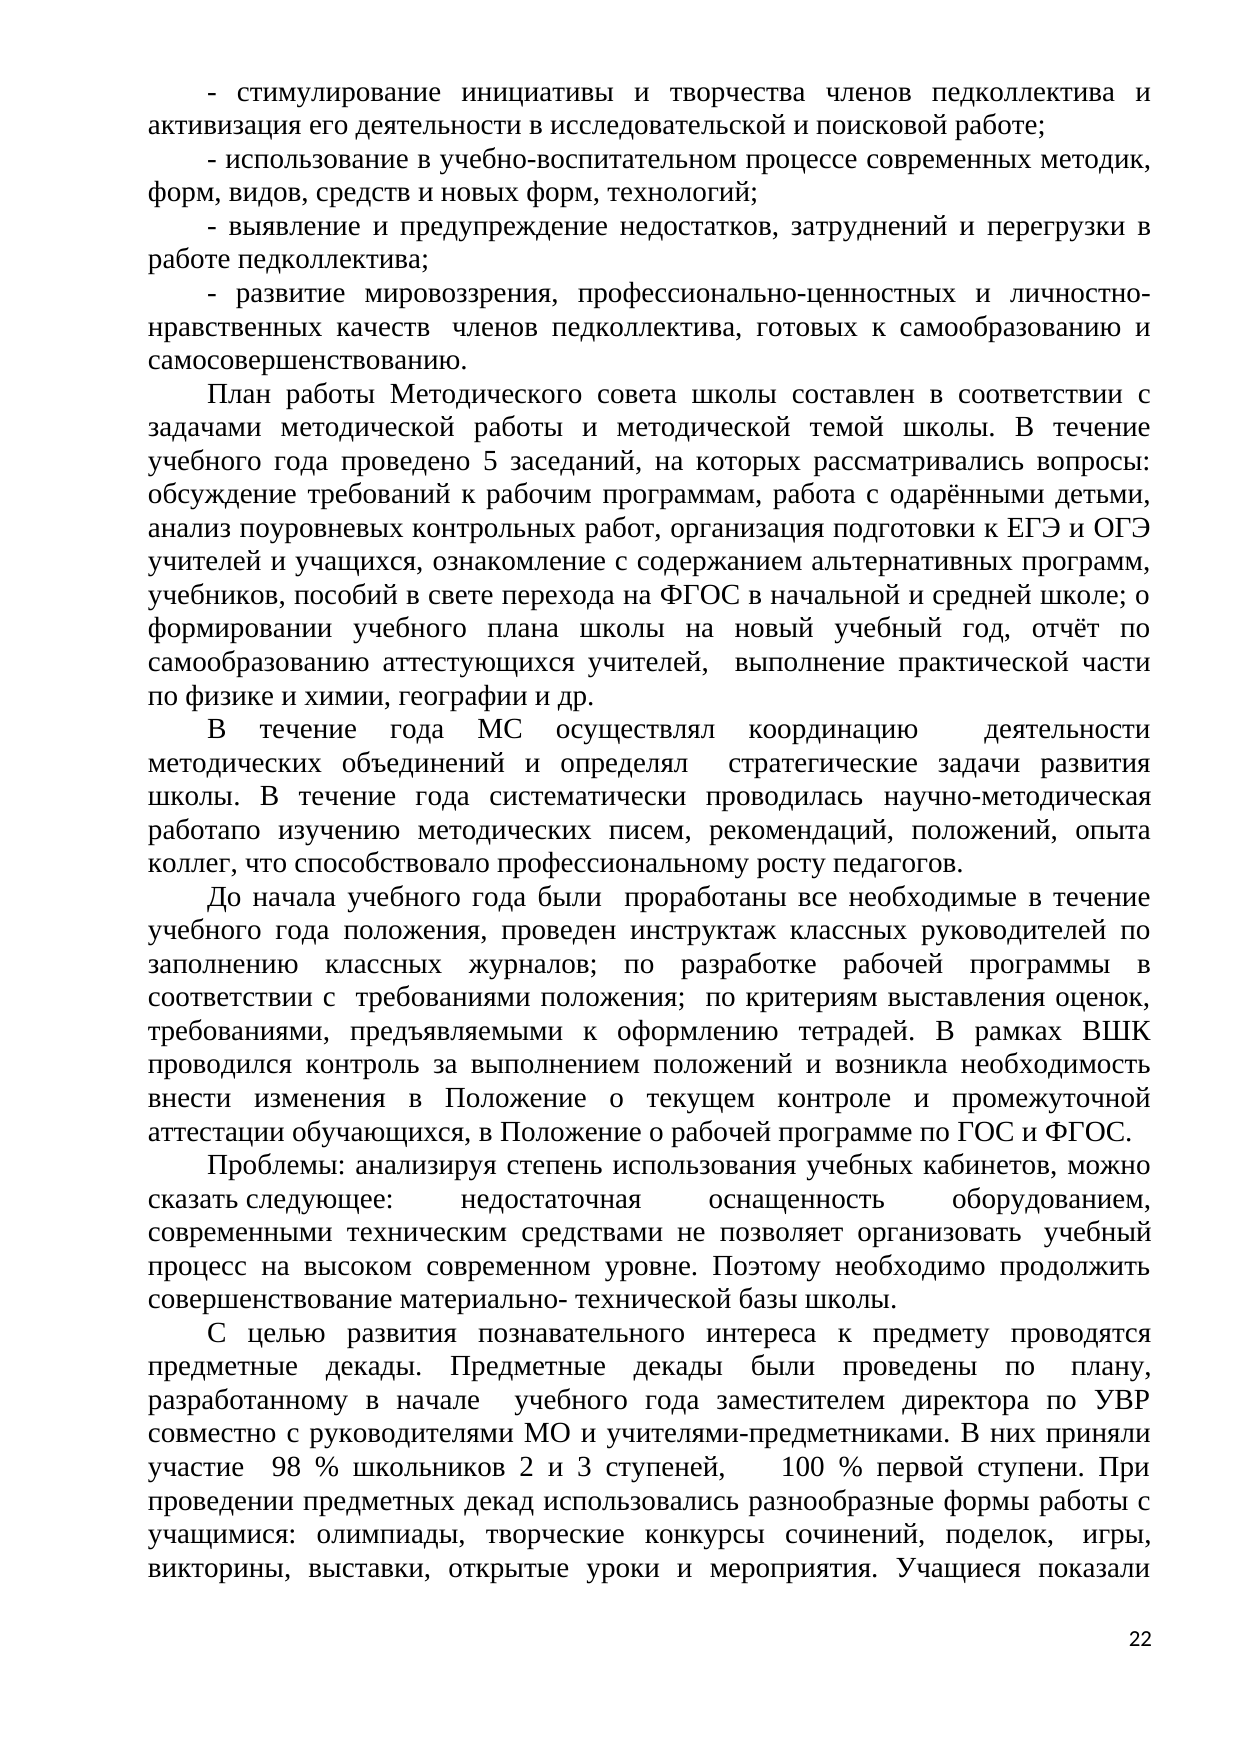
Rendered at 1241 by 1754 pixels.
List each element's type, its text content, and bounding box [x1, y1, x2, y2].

text - развитие мировоззрения, профессионально-ценностных и личностно-нравственных качеств членов педколлектива, готовых к самообразованию и самосовершенствованию. [148, 275, 1152, 376]
text В течение года МС осуществлял координацию деятельности методических объединений и определял стратегические задачи развития школы. В течение года систематически проводилась научно-методическая работапо изучению методических писем, рекомендаций, положений, опыта коллег, что способствовало профессиональному росту педагогов. [148, 711, 1152, 879]
text До начала учебного года были проработаны все необходимые в течение учебного года положения, проведен инструктаж классных руководителей по заполнению классных журналов; по разработке рабочей программы в соответствии с требованиями положения; по критериям выставления оценок, требованиями, предъявляемыми к оформлению тетрадей. В рамках ВШК проводился контроль за выполнением положений и возникла необходимость внести изменения в Положение о текущем контроле и промежуточной аттестации обучающихся, в Положение о рабочей программе по ГОС и ФГОС. [148, 879, 1152, 1147]
text Проблемы: анализируя степень использования учебных кабинетов, можно сказать следующее: недостаточная оснащенность оборудованием, современными техническим средствами не позволяет организовать учебный процесс на высоком современном уровне. Поэтому необходимо продолжить совершенствование материально- технической базы школы. [148, 1147, 1152, 1315]
text - стимулирование инициативы и творчества членов педколлектива и активизация его деятельности в исследовательской и поисковой работе; [148, 74, 1152, 141]
text План работы Методического совета школы составлен в соответствии с задачами методической работы и методической темой школы. В течение учебного года проведено 5 заседаний, на которых рассматривались вопросы: обсуждение требований к рабочим программам, работа с одарёнными детьми, анализ поуровневых контрольных работ, организация подготовки к ЕГЭ и ОГЭ учителей и учащихся, ознакомление с содержанием альтернативных программ, учебников, пособий в свете перехода на ФГОС в начальной и средней школе; о формировании учебного плана школы на новый учебный год, отчёт по самообразованию аттестующихся учителей, выполнение практической части по физике и химии, географии и др. [148, 376, 1152, 711]
text - использование в учебно-воспитательном процессе современных методик, форм, видов, средств и новых форм, технологий; [148, 141, 1152, 208]
text - выявление и предупреждение недостатков, затруднений и перегрузки в работе педколлектива; [148, 208, 1152, 275]
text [148, 1315, 1152, 1583]
